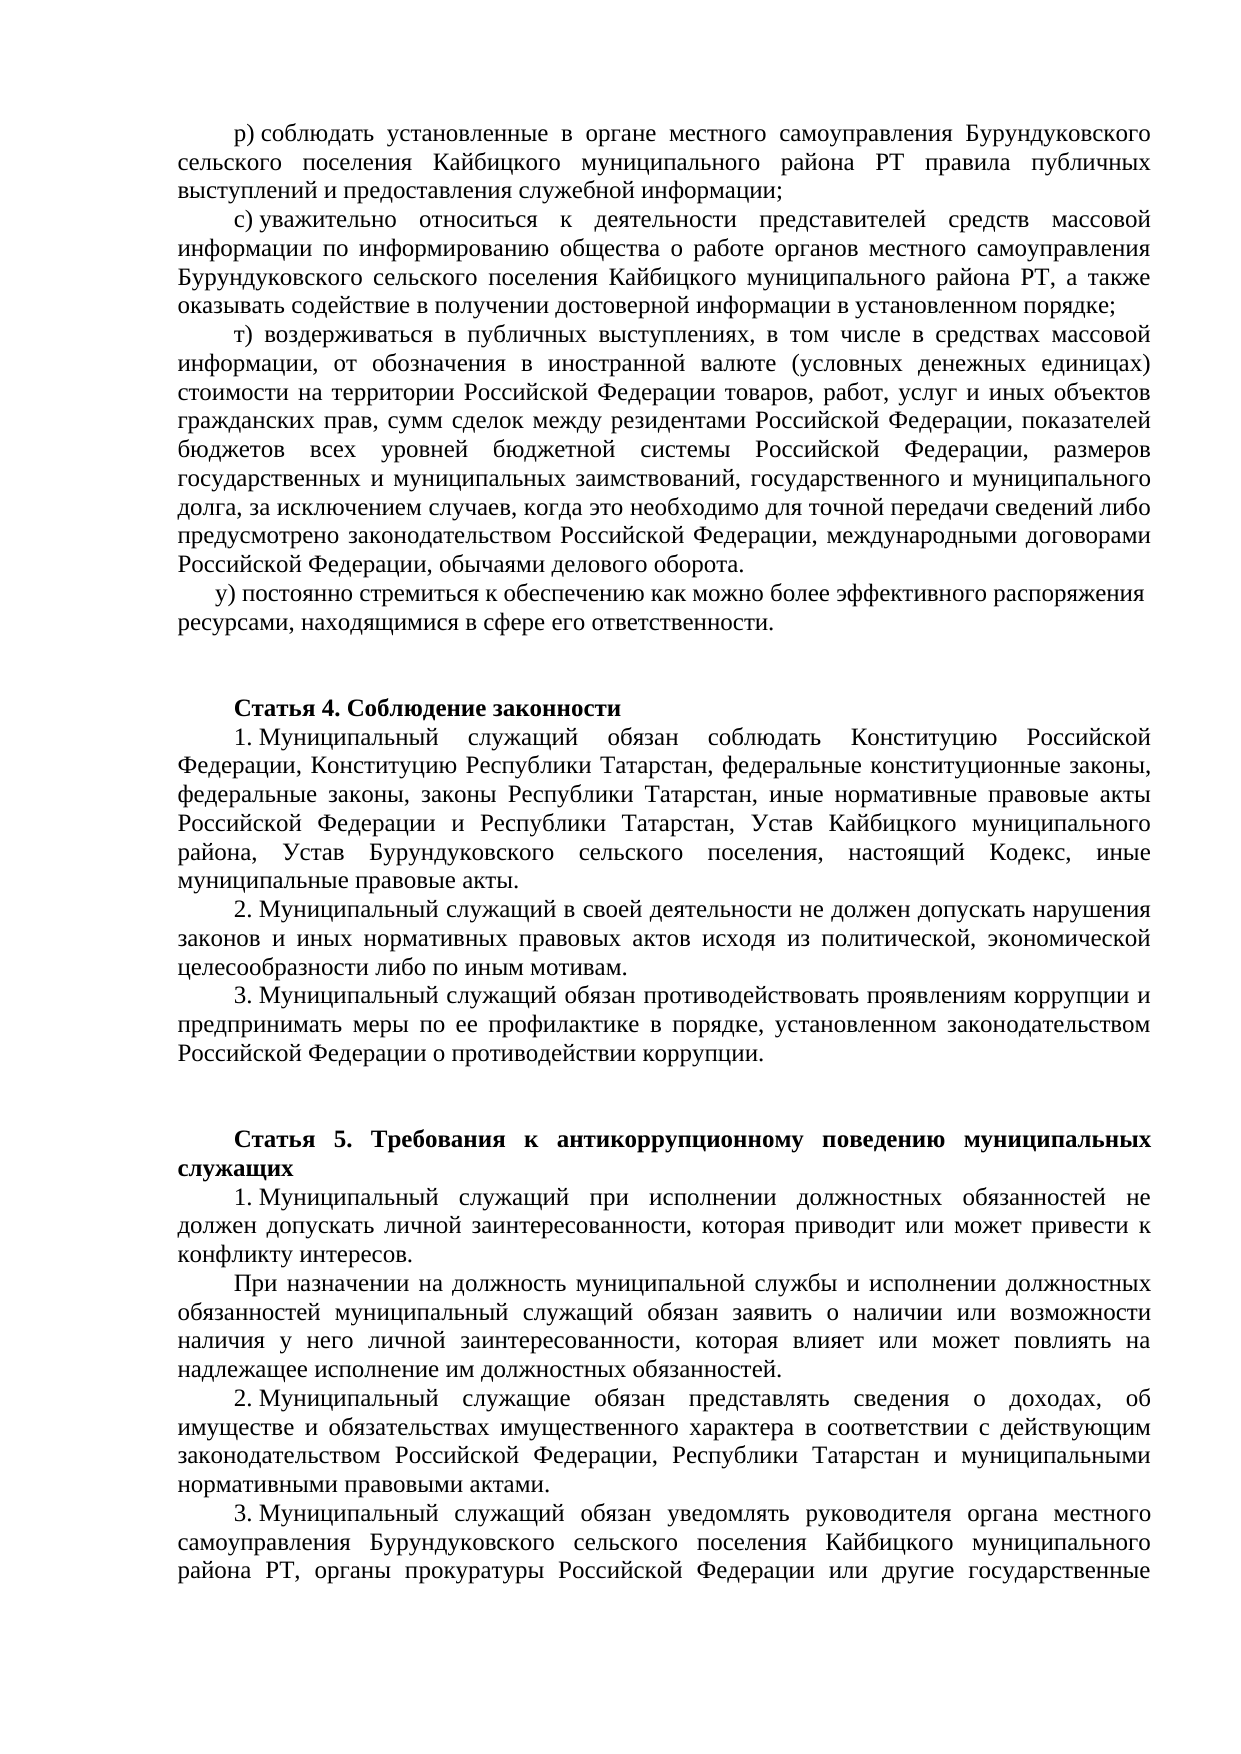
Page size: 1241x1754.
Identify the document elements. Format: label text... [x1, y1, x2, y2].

text Статья 4. Соблюдение законности [177, 693, 1152, 722]
text 3. Муниципальный служащий обязан противодействовать проявлениям коррупции и предпринимать меры по ее профилактике в порядке, установленном законодательством Российской Федерации о противодействии коррупции. [177, 981, 1152, 1067]
text 1. Муниципальный служащий при исполнении должностных обязанностей не должен допускать личной заинтересованности, которая приводит или может привести к конфликту интересов. [177, 1182, 1152, 1268]
text т) воздерживаться в публичных выступлениях, в том числе в средствах массовой информации, от обозначения в иностранной валюте (условных денежных единицах) стоимости на территории Российской Федерации товаров, работ, услуг и иных объектов гражданских прав, сумм сделок между резидентами Российской Федерации, показателей бюджетов всех уровней бюджетной системы Российской Федерации, размеров государственных и муниципальных заимствований, государственного и муниципального долга, за исключением случаев, когда это необходимо для точной передачи сведений либо предусмотрено законодательством Российской Федерации, международными договорами Российской Федерации, обычаями делового оборота. [177, 319, 1152, 578]
text 1. Муниципальный служащий обязан соблюдать Конституцию Российской Федерации, Конституцию Республики Татарстан, федеральные конституционные законы, федеральные законы, законы Республики Татарстан, иные нормативные правовые акты Российской Федерации и Республики Татарстан, Устав Кайбицкого муниципального района, Устав Бурундуковского сельского поселения, настоящий Кодекс, иные муниципальные правовые акты. [177, 722, 1152, 894]
text 2. Муниципальный служащий в своей деятельности не должен допускать нарушения законов и иных нормативных правовых актов исходя из политической, экономической целесообразности либо по иным мотивам. [177, 894, 1152, 981]
text При назначении на должность муниципальной службы и исполнении должностных обязанностей муниципальный служащий обязан заявить о наличии или возможности наличия у него личной заинтересованности, которая влияет или может повлиять на надлежащее исполнение им должностных обязанностей. [177, 1268, 1152, 1383]
text р) соблюдать установленные в органе местного самоуправления Бурундуковского сельского поселения Кайбицкого муниципального района РТ правила публичных выступлений и предоставления служебной информации; [177, 118, 1152, 204]
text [177, 1498, 1152, 1584]
text с) уважительно относиться к деятельности представителей средств массовой информации по информированию общества о работе органов местного самоуправления Бурундуковского сельского поселения Кайбицкого муниципального района РТ, а также оказывать содействие в получении достоверной информации в установленном порядке; [177, 204, 1152, 319]
text у) постоянно стремиться к обеспечению как можно более эффективного распоряжения ресурсами, находящимися в сфере его ответственности. [177, 578, 1152, 636]
text 2. Муниципальный служащие обязан представлять сведения о доходах, об имуществе и обязательствах имущественного характера в соответствии с действующим законодательством Российской Федерации, Республики Татарстан и муниципальными нормативными правовыми актами. [177, 1383, 1152, 1498]
text Статья 5. Требования к антикоррупционному поведению муниципальных служащих [177, 1124, 1152, 1182]
